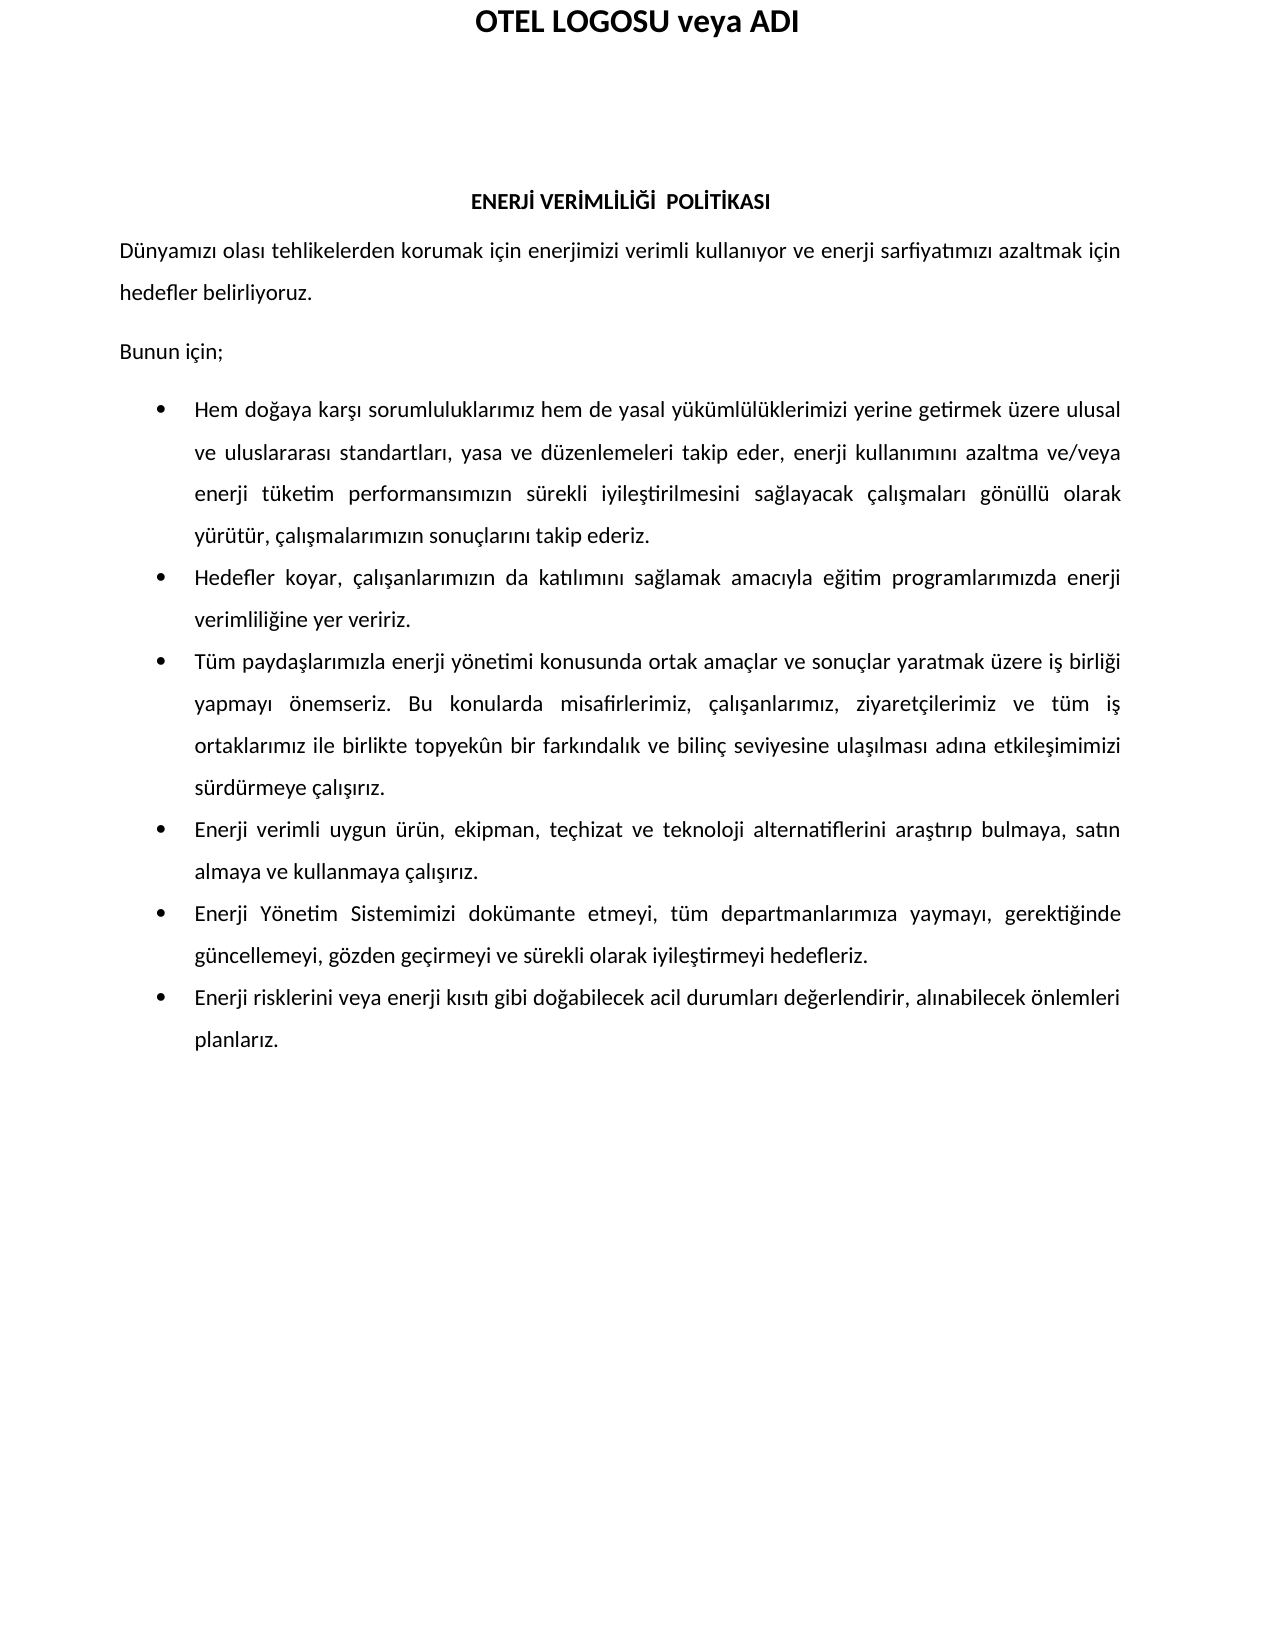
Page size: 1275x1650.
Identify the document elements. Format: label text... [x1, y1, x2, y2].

list Enerji Yönetim Sistemimizi dokümante etmeyi, tüm departmanlarımıza yaymayı, gerektiğinde güncellemeyi, gözden geçirmeyi ve sürekli olarak iyileştirmeyi hedefleriz. [157, 899, 1122, 969]
list Hedefler koyar, çalışanlarımızın da katılımını sağlamak amacıyla eğitim programlarımızda enerji verimliliğine yer veririz. [157, 563, 1122, 633]
text ENERJİ VERİMLİLİĞİ POLİTİKASI [119, 187, 1122, 216]
list Enerji verimli uygun ürün, ekipman, teçhizat ve teknoloji alternatiflerini araştırıp bulmaya, satın almaya ve kullanmaya çalışırız. [157, 815, 1122, 885]
text Bunun için; [119, 337, 1122, 365]
list Hem doğaya karşı sorumluluklarımız hem de yasal yükümlülüklerimizi yerine getirmek üzere ulusal ve uluslararası standartları, yasa ve düzenlemeleri takip eder, enerji kullanımını azaltma ve/veya enerji tüketim performansımızın sürekli iyileştirilmesini sağlayacak çalışmaları gönüllü olarak yürütür, çalışmalarımızın sonuçlarını takip ederiz. [157, 396, 1122, 549]
list Tüm paydaşlarımızla enerji yönetimi konusunda ortak amaçlar ve sonuçlar yaratmak üzere iş birliği yapmayı önemseriz. Bu konularda misafirlerimiz, çalışanlarımız, ziyaretçilerimiz ve tüm iş ortaklarımız ile birlikte topyekûn bir farkındalık ve bilinç seviyesine ulaşılması adına etkileşimimizi sürdürmeye çalışırız. [157, 647, 1122, 801]
list Enerji risklerini veya enerji kısıtı gibi doğabilecek acil durumları değerlendirir, alınabilecek önlemleri planlarız. [157, 983, 1122, 1053]
text Dünyamızı olası tehlikelerden korumak için enerjimizi verimli kullanıyor ve enerji sarfiyatımızı azaltmak için hedefler belirliyoruz. [119, 236, 1122, 306]
